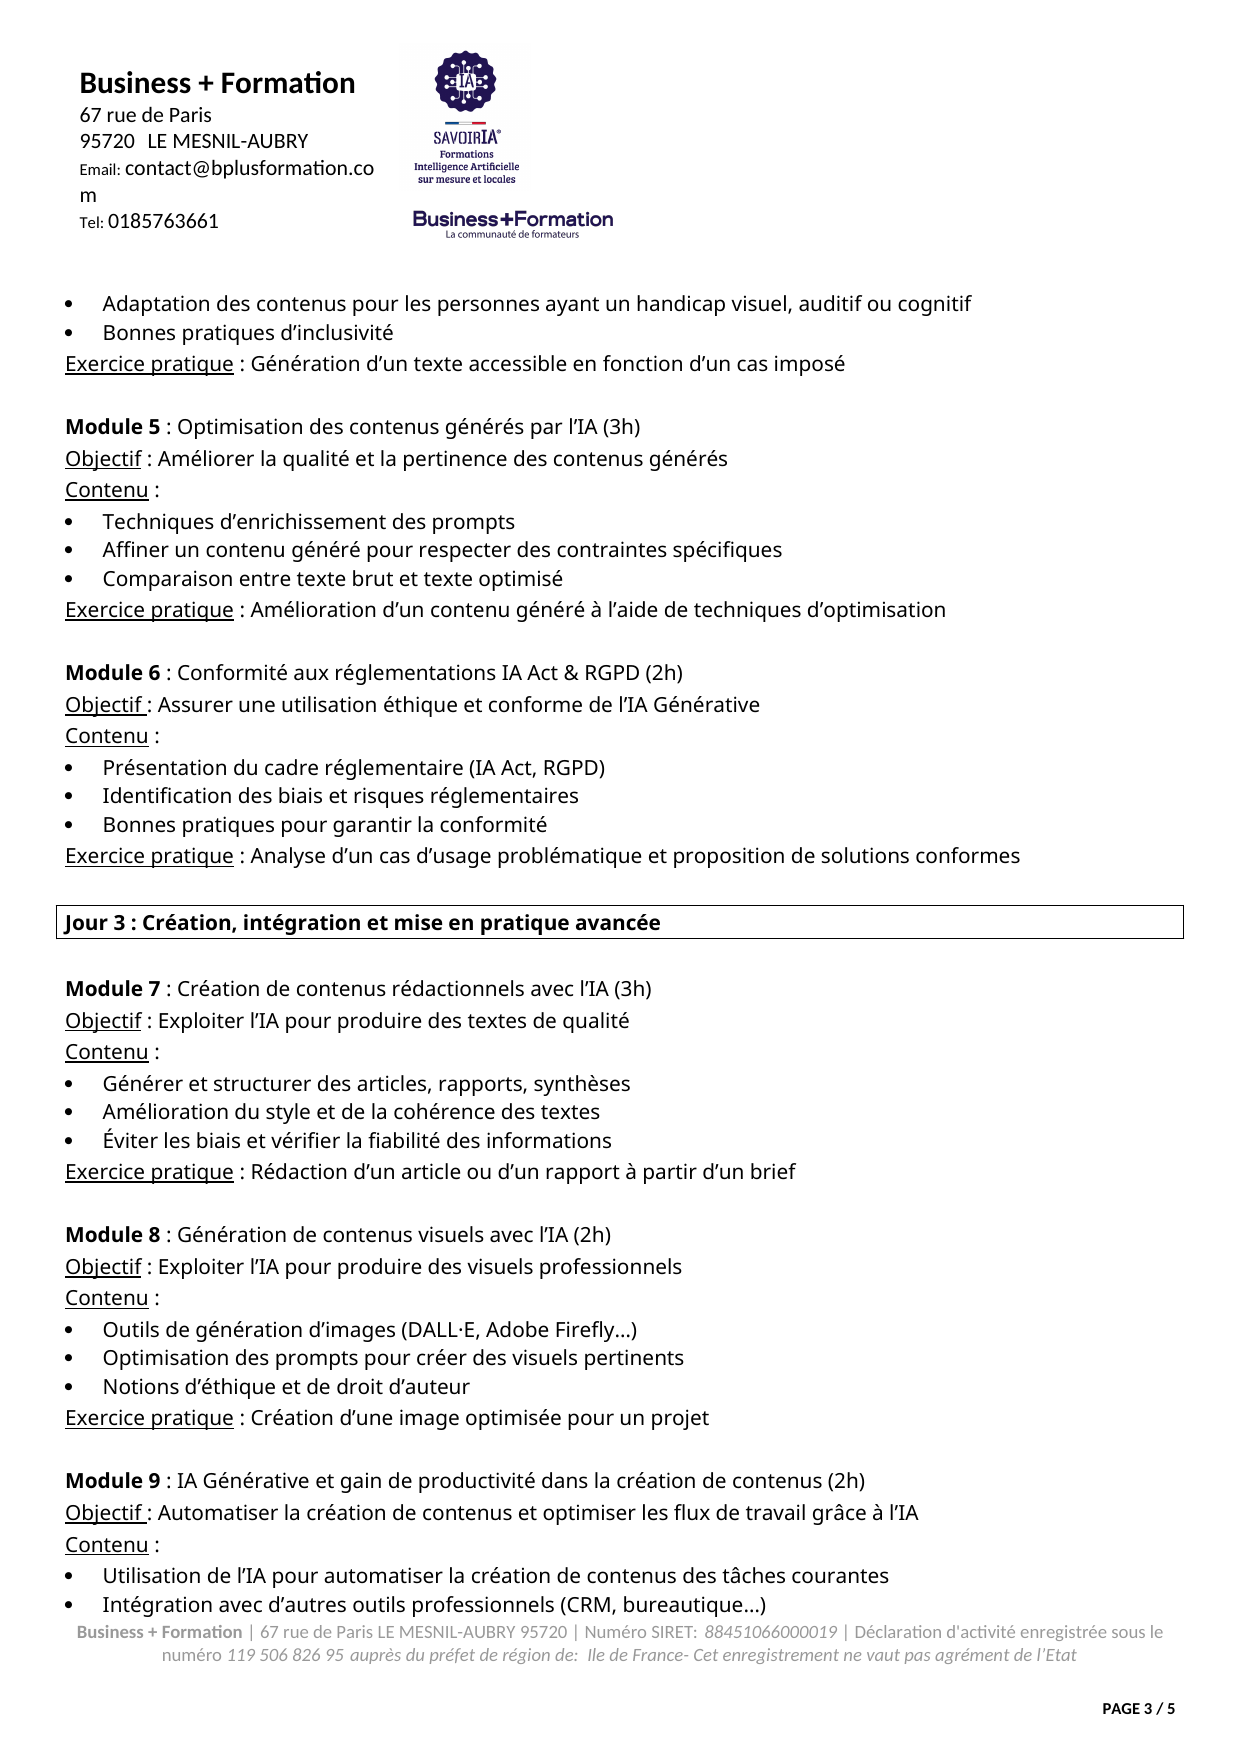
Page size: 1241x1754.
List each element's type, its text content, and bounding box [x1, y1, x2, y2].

text Contenu : [65, 1283, 1175, 1312]
text Contenu : [65, 1530, 1175, 1558]
list Affiner un contenu généré pour respecter des contraintes spécifiques [65, 535, 1175, 564]
text Exercice pratique : Génération d’un texte accessible en fonction d’un cas imposé [65, 349, 1175, 378]
text Module 8 : Génération de contenus visuels avec l’IA (2h) [65, 1220, 1175, 1249]
text Objectif : Assurer une utilisation éthique et conforme de l’IA Générative [65, 690, 1175, 718]
list Présentation du cadre réglementaire (IA Act, RGPD) [65, 753, 1175, 782]
text Contenu : [65, 1037, 1175, 1066]
text Exercice pratique : Analyse d’un cas d’usage problématique et proposition de solutions conformes [65, 842, 1175, 870]
text Contenu : [65, 475, 1175, 504]
text Module 7 : Création de contenus rédactionnels avec l’IA (3h) [65, 974, 1175, 1003]
text Jour 3 : Création, intégration et mise en pratique avancée [57, 906, 1183, 938]
list Optimisation des prompts pour créer des visuels pertinents [65, 1343, 1175, 1372]
picture [398, 43, 626, 254]
list Bonnes pratiques pour garantir la conformité [65, 810, 1175, 838]
list Adaptation des contenus pour les personnes ayant un handicap visuel, auditif ou cognitif [65, 289, 1175, 318]
text Objectif : Automatiser la création de contenus et optimiser les flux de travail grâce à l’IA [65, 1498, 1175, 1527]
list Utilisation de l’IA pour automatiser la création de contenus des tâches courantes [65, 1561, 1175, 1590]
text Module 9 : IA Générative et gain de productivité dans la création de contenus (2h) [65, 1467, 1175, 1495]
text Exercice pratique : Rédaction d’un article ou d’un rapport à partir d’un brief [65, 1157, 1175, 1186]
text Module 6 : Conformité aux réglementations IA Act & RGPD (2h) [65, 658, 1175, 687]
list Générer et structurer des articles, rapports, synthèses [65, 1069, 1175, 1097]
text Contenu : [65, 722, 1175, 750]
list Outils de génération d’images (DALL·E, Adobe Firefly…) [65, 1315, 1175, 1343]
text Objectif : Exploiter l’IA pour produire des visuels professionnels [65, 1252, 1175, 1280]
text Objectif : Exploiter l’IA pour produire des textes de qualité [65, 1006, 1175, 1034]
list Identification des biais et risques réglementaires [65, 782, 1175, 810]
list Bonnes pratiques d’inclusivité [65, 318, 1175, 346]
text Module 5 : Optimisation des contenus générés par l’IA (3h) [65, 412, 1175, 441]
list Techniques d’enrichissement des prompts [65, 507, 1175, 535]
list Éviter les biais et vérifier la fiabilité des informations [65, 1126, 1175, 1154]
list Intégration avec d’autres outils professionnels (CRM, bureautique…) [65, 1590, 1175, 1618]
text Exercice pratique : Création d’une image optimisée pour un projet [65, 1403, 1175, 1432]
list Notions d’éthique et de droit d’auteur [65, 1372, 1175, 1400]
list Amélioration du style et de la cohérence des textes [65, 1097, 1175, 1126]
list Comparaison entre texte brut et texte optimisé [65, 564, 1175, 592]
text Exercice pratique : Amélioration d’un contenu généré à l’aide de techniques d’optimisation [65, 595, 1175, 624]
text Objectif : Améliorer la qualité et la pertinence des contenus générés [65, 444, 1175, 472]
